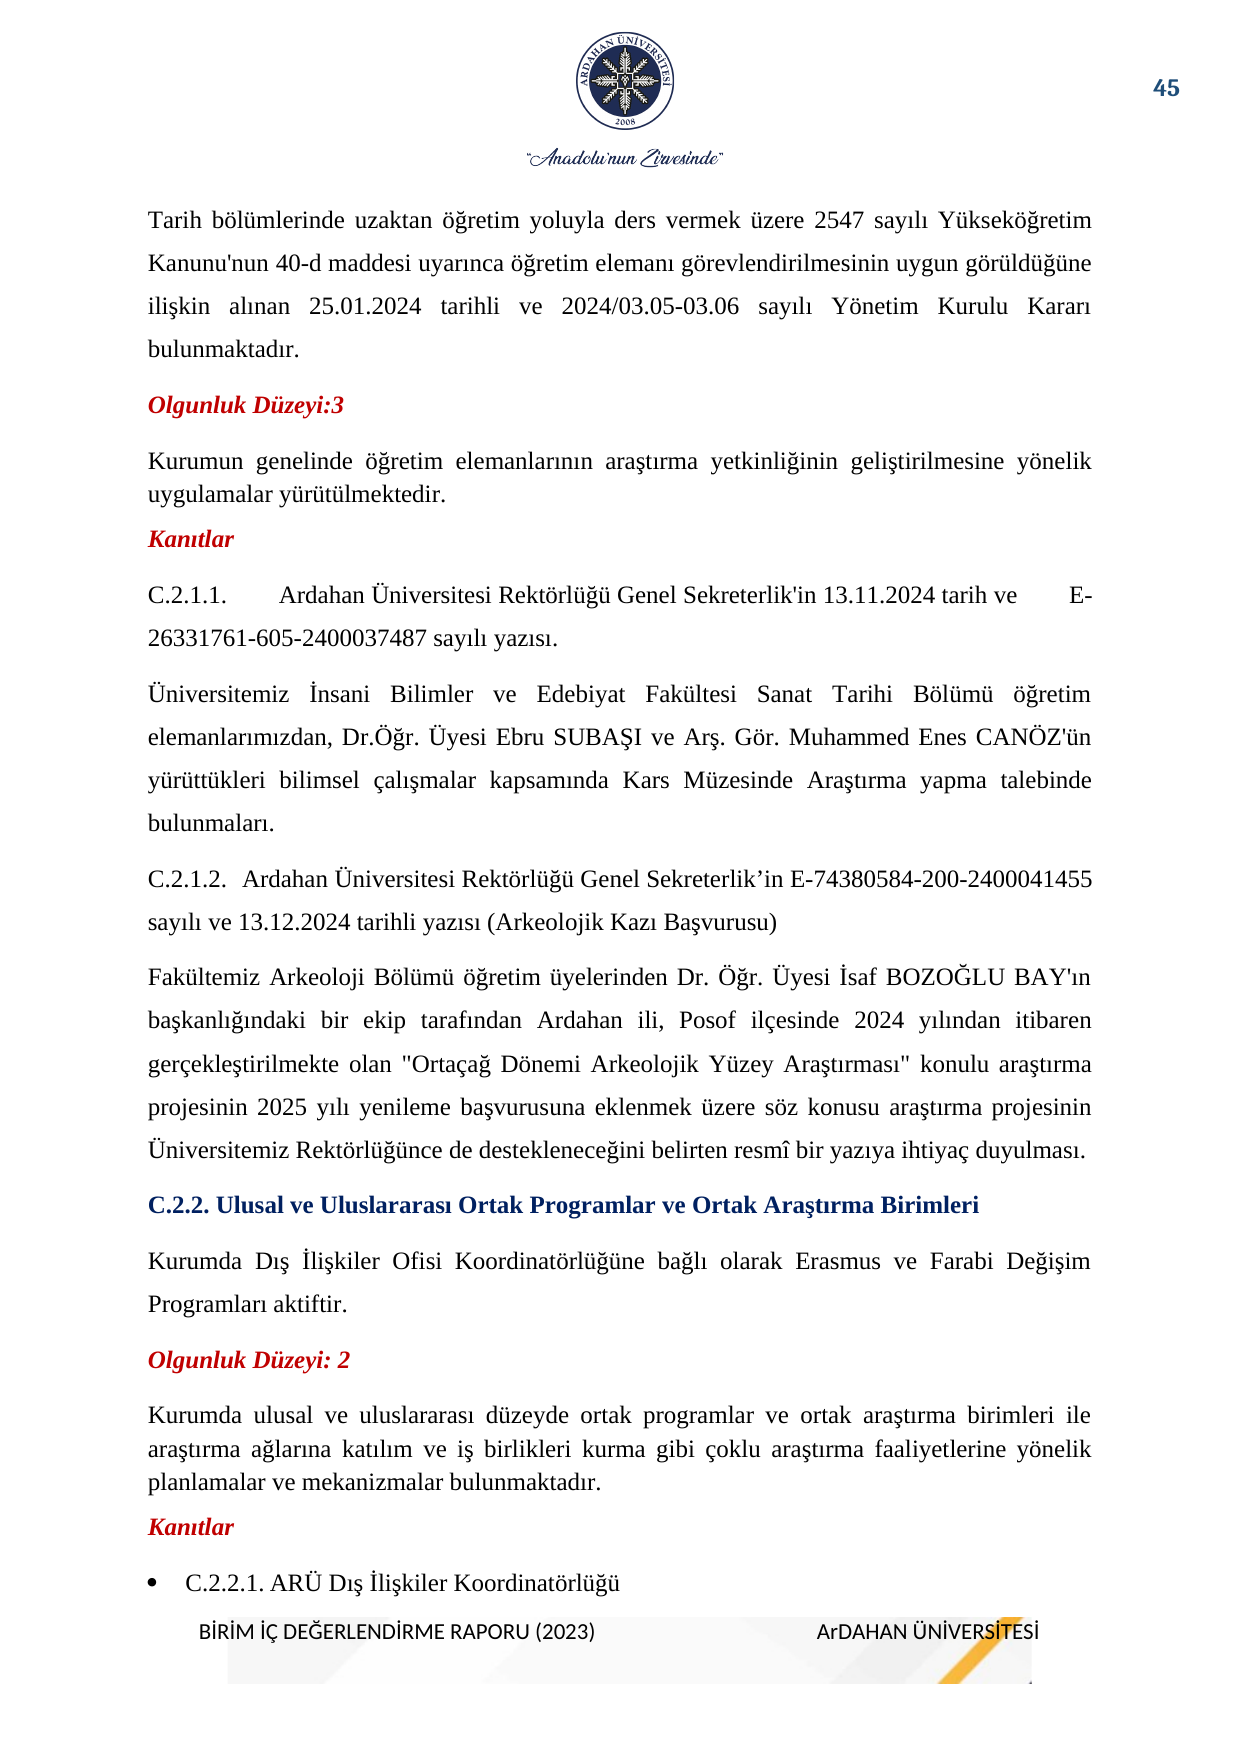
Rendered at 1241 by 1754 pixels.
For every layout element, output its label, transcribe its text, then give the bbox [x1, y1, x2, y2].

text Olgunluk Düzeyi: 2 [148, 1345, 1092, 1374]
text Olgunluk Düzeyi:3 [148, 390, 1092, 419]
text Kurumun genelinde öğretim elemanlarının araştırma yetkinliğinin geliştirilmesine yönelik uygulamalar yürütülmektedir. [148, 446, 1092, 508]
text Fakültemiz Arkeoloji Bölümü öğretim üyelerinden Dr. Öğr. Üyesi İsaf BOZOĞLU BAY'ın başkanlığındaki bir ekip tarafından Ardahan ili, Posof ilçesinde 2024 yılından itibaren gerçekleştirilmekte olan "Ortaçağ Dönemi Arkeolojik Yüzey Araştırması" konulu araştırma projesinin 2025 yılı yenileme başvurusuna eklenmek üzere söz konusu araştırma projesinin Üniversitemiz Rektörlüğünce de destekleneceğini belirten resmî bir yazıya ihtiyaç duyulması. [148, 962, 1092, 1164]
text C.2.2. Ulusal ve Uluslararası Ortak Programlar ve Ortak Araştırma Birimleri [148, 1191, 1092, 1219]
text C.2.1.1. Ardahan Üniversitesi Rektörlüğü Genel Sekreterlik'in 13.11.2024 tarih ve E-26331761-605-2400037487 sayılı yazısı. [148, 580, 1092, 652]
list C.2.2.1. ARÜ Dış İlişkiler Koordinatörlüğü [148, 1568, 1092, 1597]
text Üniversitemiz İnsani Bilimler ve Edebiyat Fakültesi Sanat Tarihi Bölümü öğretim elemanlarımızdan, Dr.Öğr. Üyesi Ebru SUBAŞI ve Arş. Gör. Muhammed Enes CANÖZ'ün yürüttükleri bilimsel çalışmalar kapsamında Kars Müzesinde Araştırma yapma talebinde bulunmaları. [148, 679, 1092, 837]
text Kanıtlar [148, 524, 1092, 553]
picture [510, 11, 740, 190]
picture [227, 1617, 1032, 1684]
text Kanıtlar [148, 1512, 1092, 1541]
text Kurumda Dış İlişkiler Ofisi Koordinatörlüğüne bağlı olarak Erasmus ve Farabi Değişim Programları aktiftir. [148, 1246, 1092, 1318]
text Kurumda ulusal ve uluslararası düzeyde ortak programlar ve ortak araştırma birimleri ile araştırma ağlarına katılım ve iş birlikleri kurma gibi çoklu araştırma faaliyetlerine yönelik planlamalar ve mekanizmalar bulunmaktadır. [148, 1401, 1092, 1495]
text C.2.1.2. Ardahan Üniversitesi Rektörlüğü Genel Sekreterlik’in E-74380584-200-2400041455 sayılı ve 13.12.2024 tarihli yazısı (Arkeolojik Kazı Başvurusu) [148, 864, 1092, 936]
